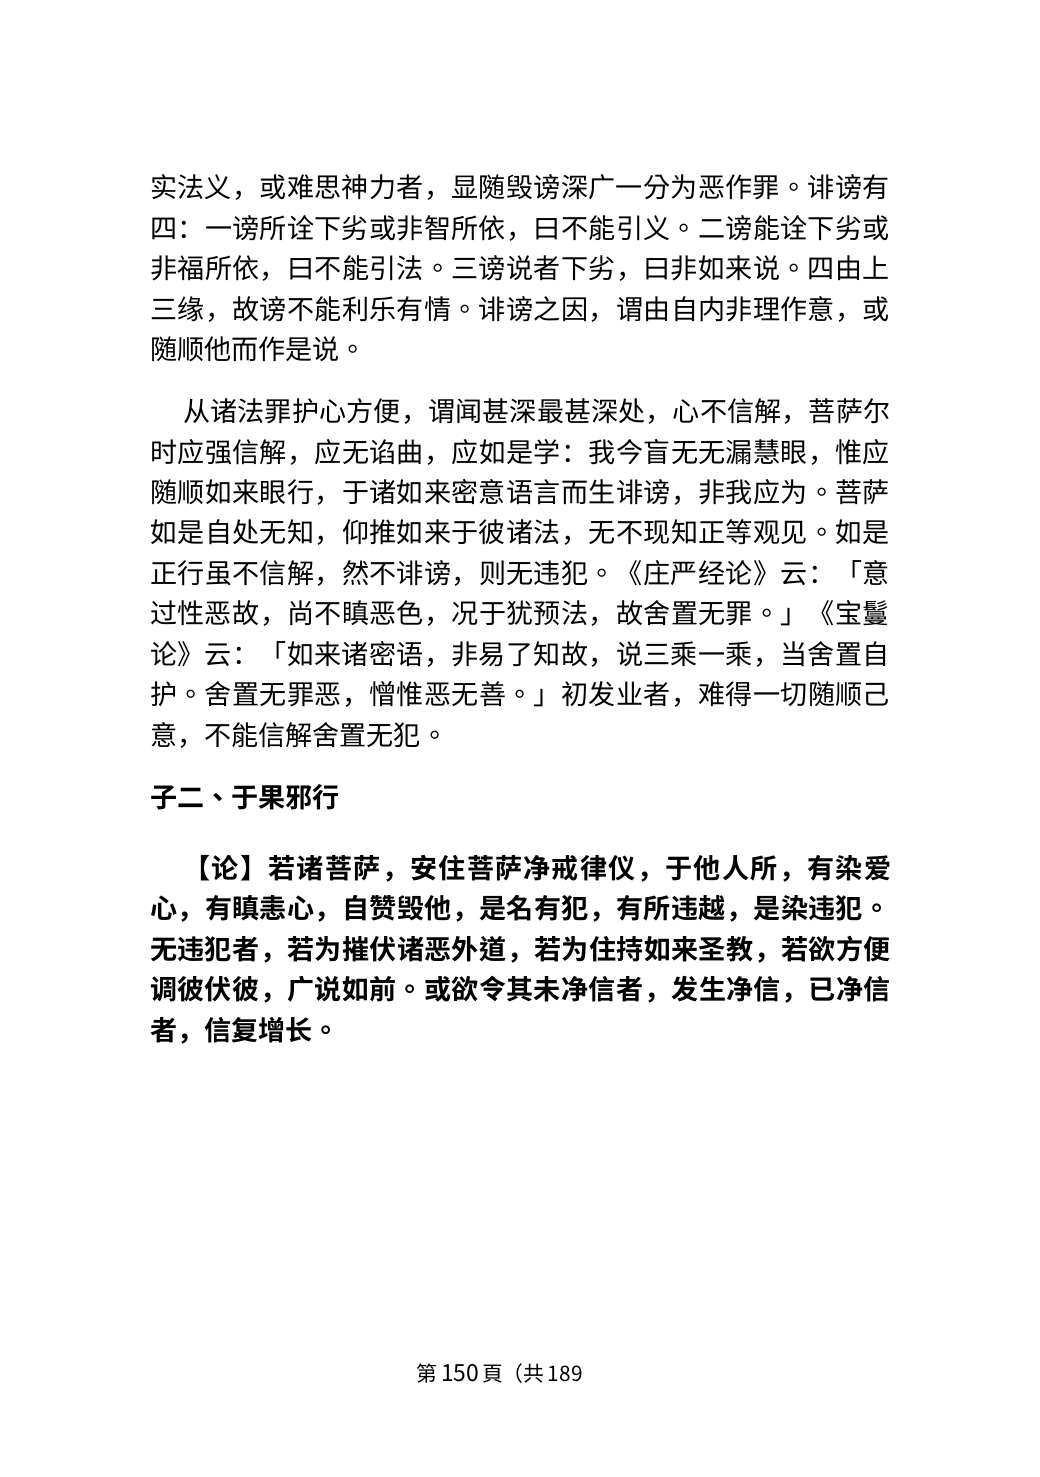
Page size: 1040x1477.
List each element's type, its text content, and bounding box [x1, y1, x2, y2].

text 实法义，或难思神力者，显随毁谤深广一分为恶作罪。诽谤有四：一谤所诠下劣或非智所依，曰不能引义。二谤能诠下劣或非福所依，曰不能引法。三谤说者下劣，曰非如来说。四由上三缘，故谤不能利乐有情。诽谤之因，谓由自内非理作意，或随顺他而作是说。 [150, 166, 890, 367]
text 【论】若诸菩萨，安住菩萨净戒律仪，于他人所，有染爱心，有瞋恚心，自赞毁他，是名有犯，有所违越，是染违犯。无违犯者，若为摧伏诸恶外道，若为住持如来圣教，若欲方便调彼伏彼，广说如前。或欲令其未净信者，发生净信，已净信者，信复增长。 [150, 847, 891, 1048]
text 从诸法罪护心方便，谓闻甚深最甚深处，心不信解，菩萨尔时应强信解，应无谄曲，应如是学：我今盲无无漏慧眼，惟应随顺如来眼行，于诸如来密意语言而生诽谤，非我应为。菩萨如是自处无知，仰推如来于彼诸法，无不现知正等观见。如是正行虽不信解，然不诽谤，则无违犯。《庄严经论》云：「意过性恶故，尚不瞋恶色，况于犹预法，故舍置无罪。」《宝鬘论》云：「如来诸密语，非易了知故，说三乘一乘，当舍置自护。舍置无罪恶，憎惟恶无善。」初发业者，难得一切随顺己意，不能信解舍置无犯。 [150, 390, 890, 753]
subtitle ⼦⼆、于果邪⾏ [150, 776, 921, 815]
